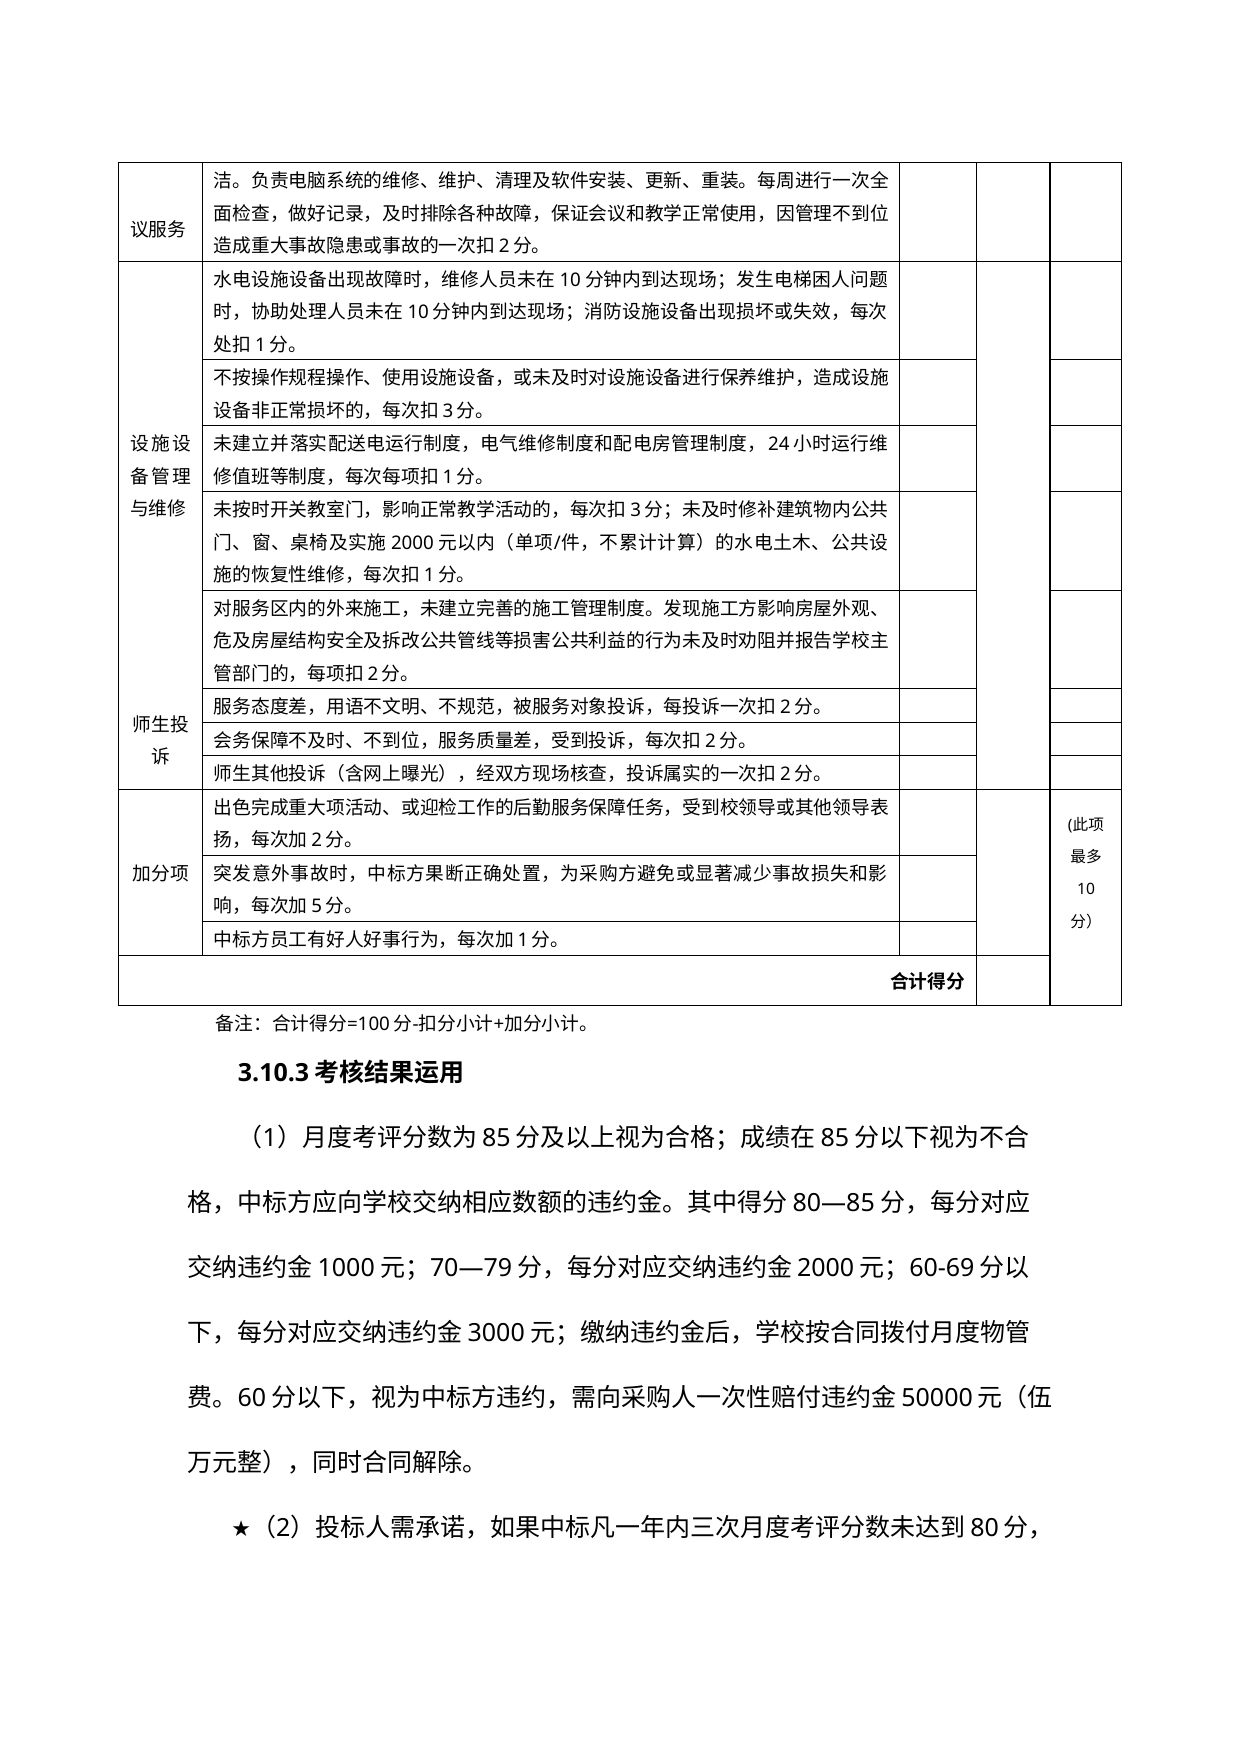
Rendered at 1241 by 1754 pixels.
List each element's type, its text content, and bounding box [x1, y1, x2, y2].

table_cell [1051, 360, 1121, 425]
table_cell [900, 723, 976, 755]
table_cell 突发意外事故时，中标方果断正确处置，为采购方避免或显著减少事故损失和影响，每次加5分。 [203, 856, 899, 921]
table_cell 设施设备管理与维修 [119, 262, 202, 688]
text （1）月度考评分数为85分及以上视为合格；成绩在85分以下视为不合格，中标方应向学校交纳相应数额的违约金。其中得分80—85分，每分对应交纳违约金1000元；70—79分，每分对应交纳违约金2000元；60-69分以下，每分对应交纳违约金3000元；缴纳违约金后，学校按合同拨付月度物管费。60分以下，视为中标方违约，需向采购人一次性赔付违约金50000元（伍万元整），同时合同解除。 [187, 1103, 1053, 1493]
table_cell [1051, 591, 1121, 688]
table_cell 服务态度差，用语不文明、不规范，被服务对象投诉，每投诉一次扣2分。 [203, 689, 899, 722]
table_cell [977, 688, 1049, 789]
text 备注：合计得分=100分-扣分小计+加分小计。 [187, 1006, 1053, 1038]
table_cell [977, 790, 1049, 954]
table_cell 师生其他投诉（含网上曝光），经双方现场核查，投诉属实的一次扣2分。 [203, 756, 899, 789]
table_cell [900, 756, 976, 789]
table_cell 出色完成重大项活动、或迎检工作的后勤服务保障任务，受到校领导或其他领导表扬，每次加2分。 [203, 790, 899, 855]
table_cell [203, 163, 899, 261]
table_cell 师生投诉 [119, 688, 202, 789]
table_cell (此项最多10分） [1051, 790, 1121, 954]
table_cell [1051, 262, 1121, 359]
table_cell [900, 426, 976, 491]
table_cell [1051, 723, 1121, 755]
table_cell [1051, 426, 1121, 491]
table_cell [900, 591, 976, 688]
table_cell [900, 922, 976, 954]
table_cell 合计得分 [119, 956, 976, 1005]
table_cell 对服务区内的外来施工，未建立完善的施工管理制度。发现施工方影响房屋外观、危及房屋结构安全及拆改公共管线等损害公共利益的行为未及时劝阻并报告学校主管部门的，每项扣2分。 [203, 591, 899, 688]
table_cell 未建立并落实配送电运行制度，电气维修制度和配电房管理制度，24小时运行维修值班等制度，每次每项扣1分。 [203, 426, 899, 491]
table_cell [1051, 492, 1121, 590]
table_cell [977, 956, 1049, 1005]
subtitle 3.10.3考核结果运用 [187, 1038, 1053, 1103]
table_cell [977, 262, 1049, 688]
table_cell 不按操作规程操作、使用设施设备，或未及时对设施设备进行保养维护，造成设施设备非正常损坏的，每次扣3分。 [203, 360, 899, 425]
table_cell [900, 262, 976, 359]
table_cell [1051, 689, 1121, 722]
table_cell [900, 790, 976, 855]
table_cell [900, 360, 976, 425]
table_cell [1051, 163, 1121, 261]
table_cell [900, 163, 976, 261]
table_cell [900, 689, 976, 722]
table_cell 会务保障不及时、不到位，服务质量差，受到投诉，每次扣2分。 [203, 723, 899, 755]
table_cell [900, 856, 976, 921]
table_cell 水电设施设备出现故障时，维修人员未在10分钟内到达现场；发生电梯困人问题时，协助处理人员未在10分钟内到达现场；消防设施设备出现损坏或失效，每次处扣1分。 [203, 262, 899, 359]
table_cell 未按时开关教室门，影响正常教学活动的，每次扣3分；未及时修补建筑物内公共门、窗、桌椅及实施2000元以内（单项/件，不累计计算）的水电土木、公共设施的恢复性维修，每次扣1分。 [203, 492, 899, 590]
table_cell 加分项 [119, 790, 202, 954]
table_cell [900, 492, 976, 590]
table_cell [1051, 955, 1121, 1005]
table_cell 中标方员工有好人好事行为，每次加1分。 [203, 922, 899, 954]
table_cell [1051, 756, 1121, 789]
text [187, 1493, 1053, 1558]
